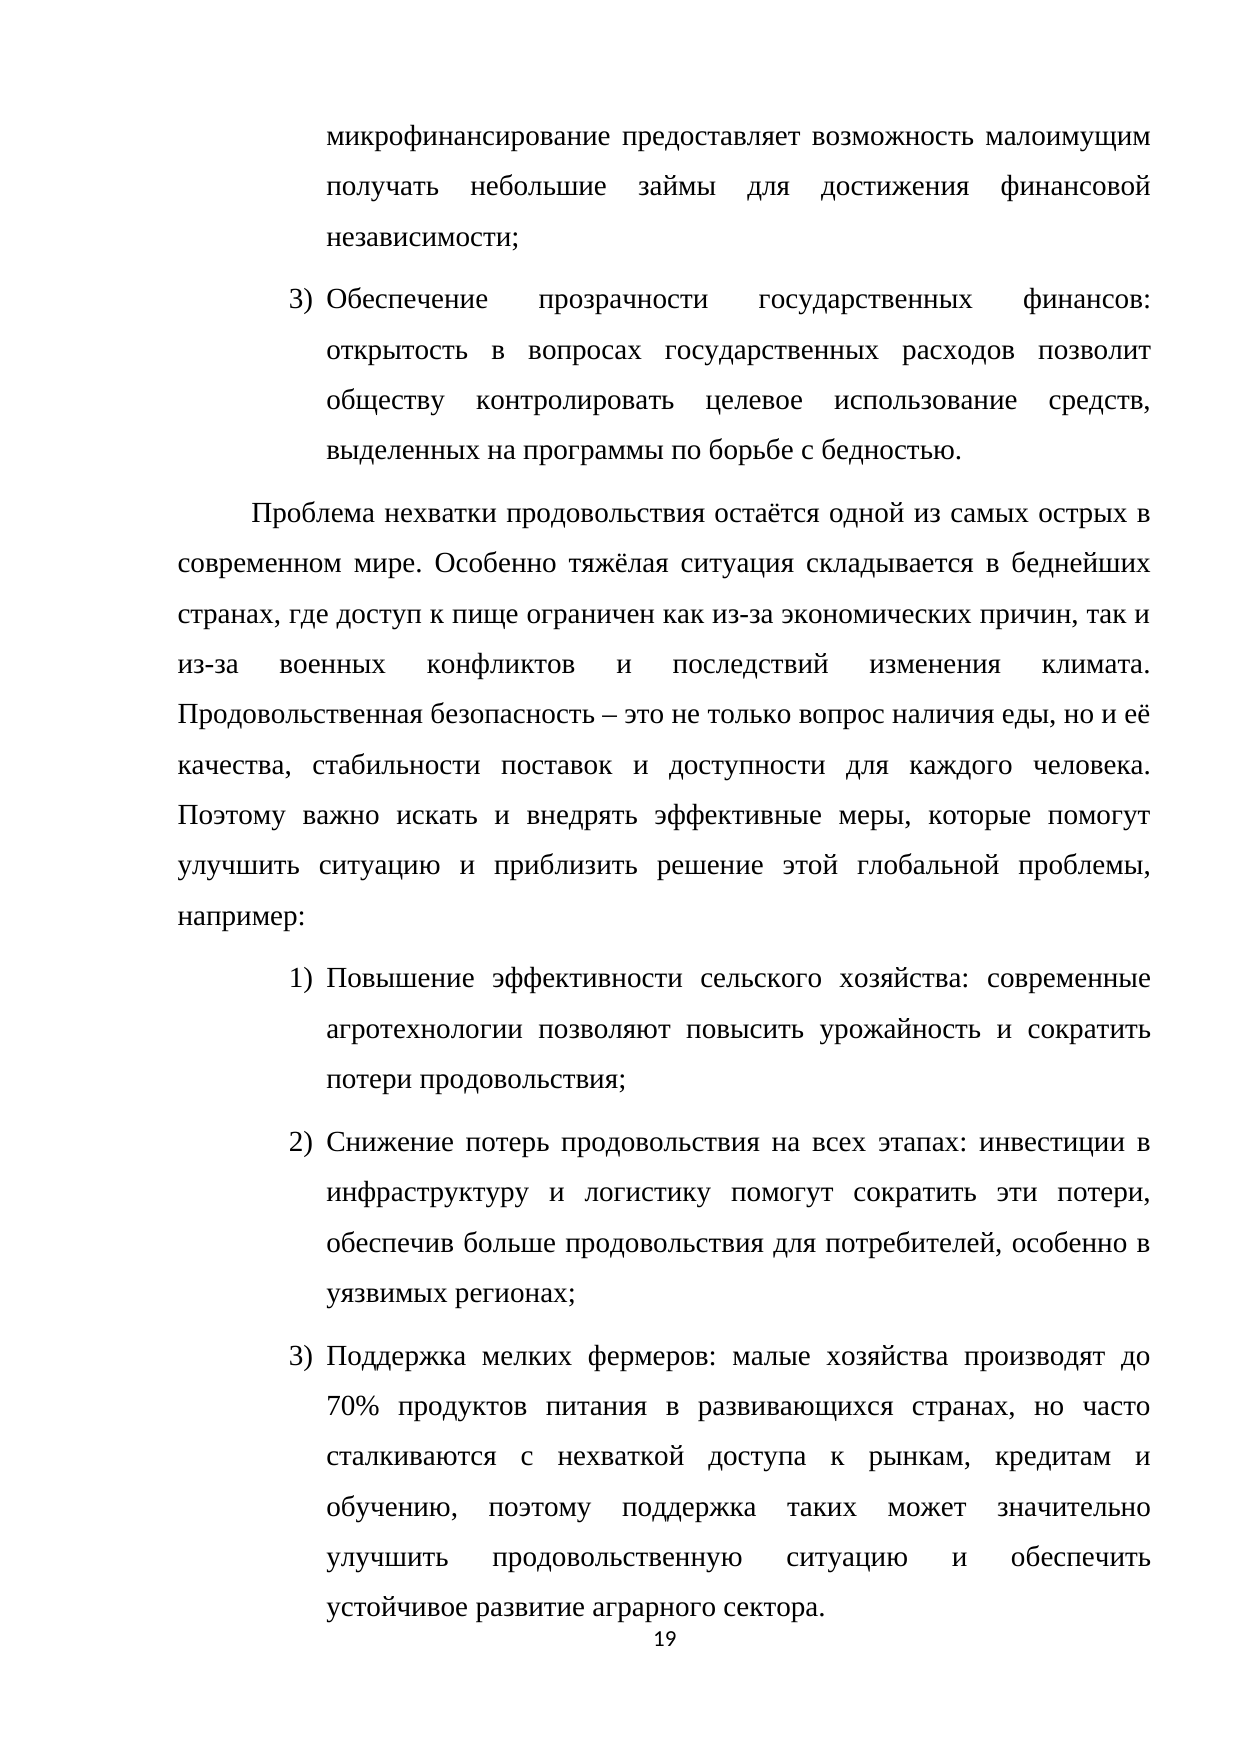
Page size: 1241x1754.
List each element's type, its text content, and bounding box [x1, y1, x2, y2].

list Снижение потерь продовольствия на всех этапах: инвестиции в инфраструктуру и логистику помогут сократить эти потери, обеспечив больше продовольствия для потребителей, особенно в уязвимых регионах; [288, 1124, 1152, 1308]
text Проблема нехватки продовольствия остаётся одной из самых острых в современном мире. Особенно тяжёлая ситуация складывается в беднейших странах, где доступ к пище ограничен как из-за экономических причин, так и из-за военных конфликтов и последствий изменения климата. Продовольственная безопасность – это не только вопрос наличия еды, но и её качества, стабильности поставок и доступности для каждого человека. Поэтому важно искать и внедрять эффективные меры, которые помогут улучшить ситуацию и приблизить решение этой глобальной проблемы, например: [177, 495, 1152, 931]
list Повышение эффективности сельского хозяйства: современные агротехнологии позволяют повысить урожайность и сократить потери продовольствия; [288, 961, 1152, 1095]
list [288, 118, 1152, 252]
list Поддержка мелких фермеров: малые хозяйства производят до 70% продуктов питания в развивающихся странах, но часто сталкиваются с нехваткой доступа к рынкам, кредитам и обучению, поэтому поддержка таких может значительно улучшить продовольственную ситуацию и обеспечить устойчивое развитие аграрного сектора. [288, 1338, 1152, 1623]
list Обеспечение прозрачности государственных финансов: открытость в вопросах государственных расходов позволит обществу контролировать целевое использование средств, выделенных на программы по борьбе с бедностью. [288, 282, 1152, 466]
